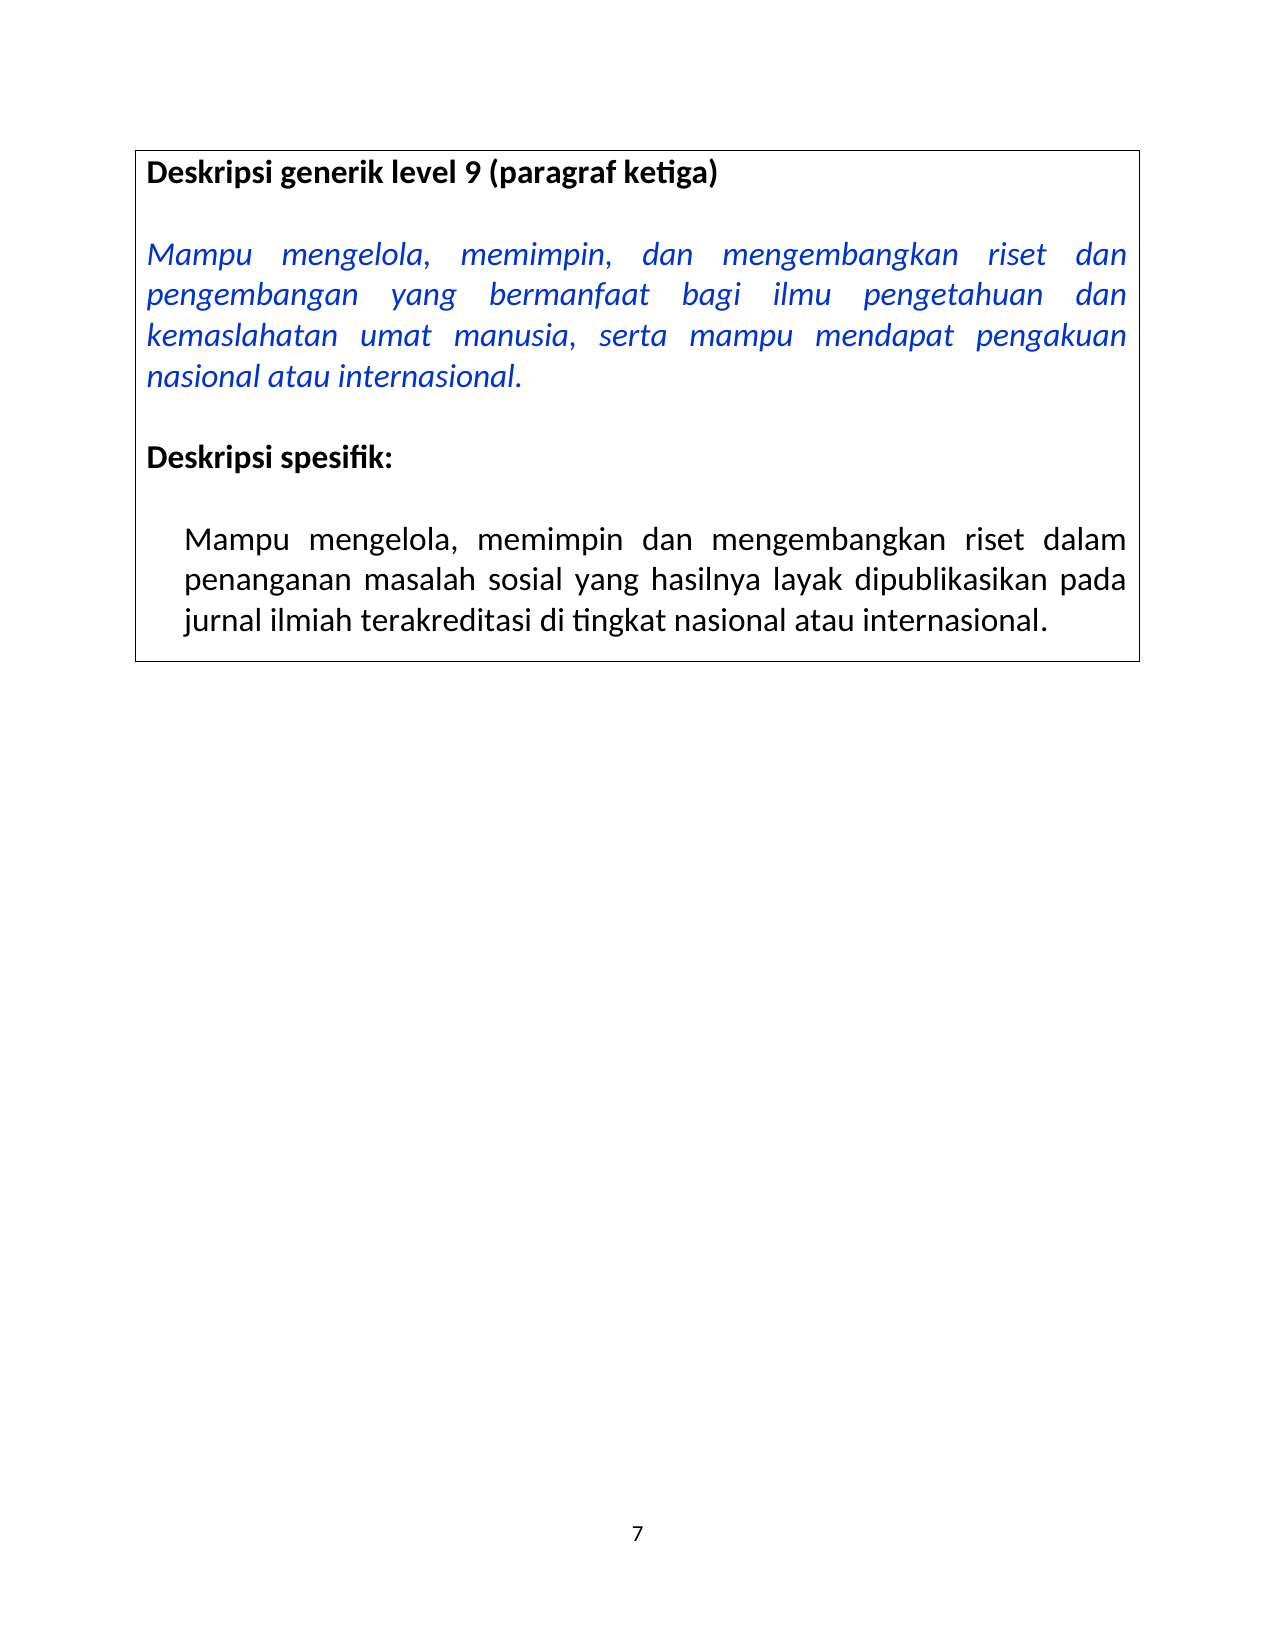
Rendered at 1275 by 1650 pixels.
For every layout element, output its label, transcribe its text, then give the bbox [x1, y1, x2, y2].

table_cell Deskripsi generik level 9 (paragraf ketiga) Mampu mengelola, memimpin, dan mengembangkan riset dan pengembangan yang bermanfaat bagi ilmu pengetahuan dan kemaslahatan umat manusia, serta mampu mendapat pengakuan nasional atau internasional. Deskripsi spesifik: Mampu mengelola, memimpin dan mengembangkan riset dalam penanganan masalah sosial yang hasilnya layak dipublikasikan pada jurnal ilmiah terakreditasi di tingkat nasional atau internasional. [136, 151, 1139, 661]
